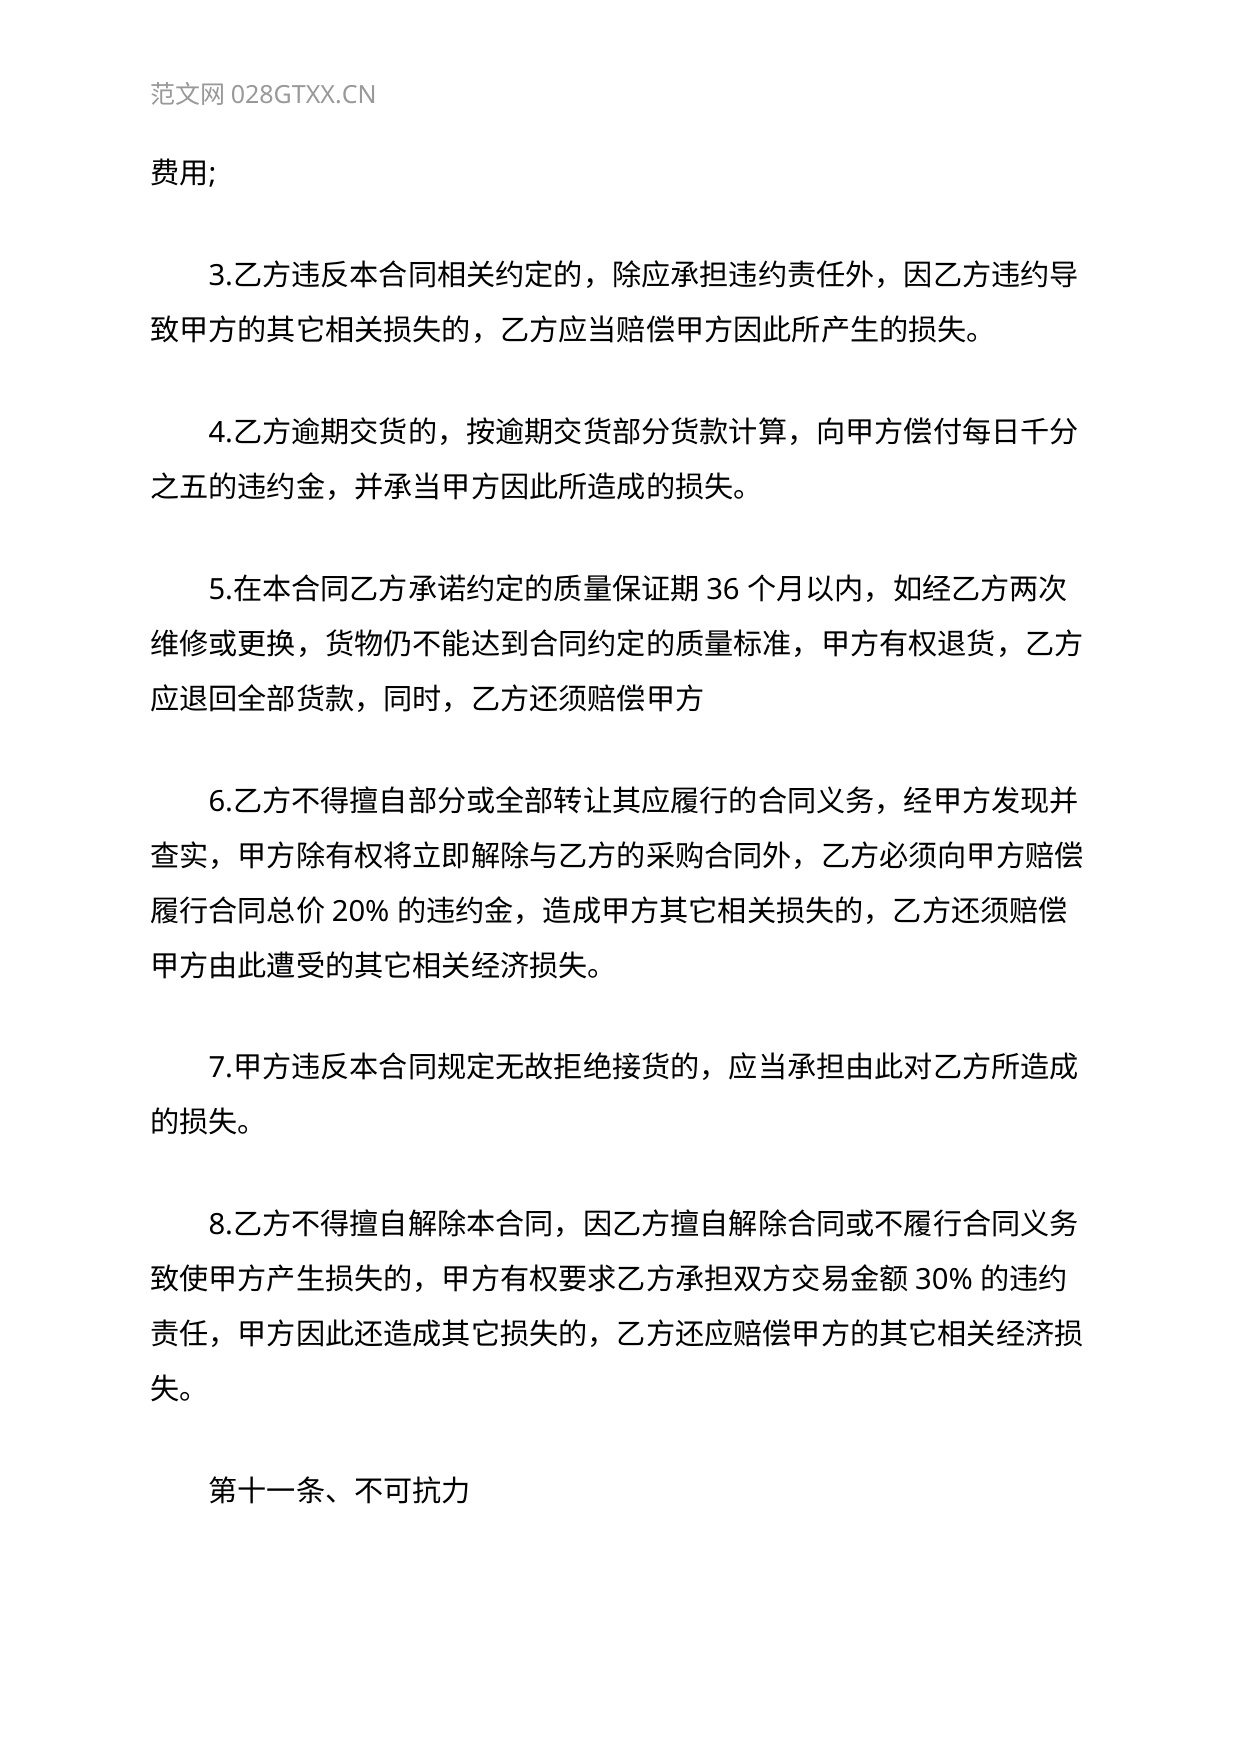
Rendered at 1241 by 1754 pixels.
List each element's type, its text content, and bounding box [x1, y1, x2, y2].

text 5.在本合同乙方承诺约定的质量保证期 36 个月以内，如经乙方两次维修或更换，货物仍不能达到合同约定的质量标准，甲方有权退货，乙方应退回全部货款，同时，乙方还须赔偿甲方 [150, 566, 1090, 718]
text 6.乙方不得擅自部分或全部转让其应履行的合同义务，经甲方发现并查实，甲方除有权将立即解除与乙方的采购合同外，乙方必须向甲方赔偿履行合同总价 20% 的违约金，造成甲方其它相关损失的，乙方还须赔偿甲方由此遭受的其它相关经济损失。 [150, 777, 1090, 984]
text 8.乙方不得擅自解除本合同，因乙方擅自解除合同或不履行合同义务致使甲方产生损失的，甲方有权要求乙方承担双方交易金额 30% 的违约责任，甲方因此还造成其它损失的，乙方还应赔偿甲方的其它相关经济损失。 [150, 1201, 1090, 1408]
text 4.乙方逾期交货的，按逾期交货部分货款计算，向甲方偿付每日千分之五的违约金，并承当甲方因此所造成的损失。 [150, 409, 1090, 506]
text 3.乙方违反本合同相关约定的，除应承担违约责任外，因乙方违约导致甲方的其它相关损失的，乙方应当赔偿甲方因此所产生的损失。 [150, 252, 1090, 349]
text 7.甲方违反本合同规定无故拒绝接货的，应当承担由此对乙方所造成的损失。 [150, 1044, 1090, 1141]
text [150, 150, 1090, 192]
text 第十一条、不可抗力 [150, 1467, 1090, 1509]
